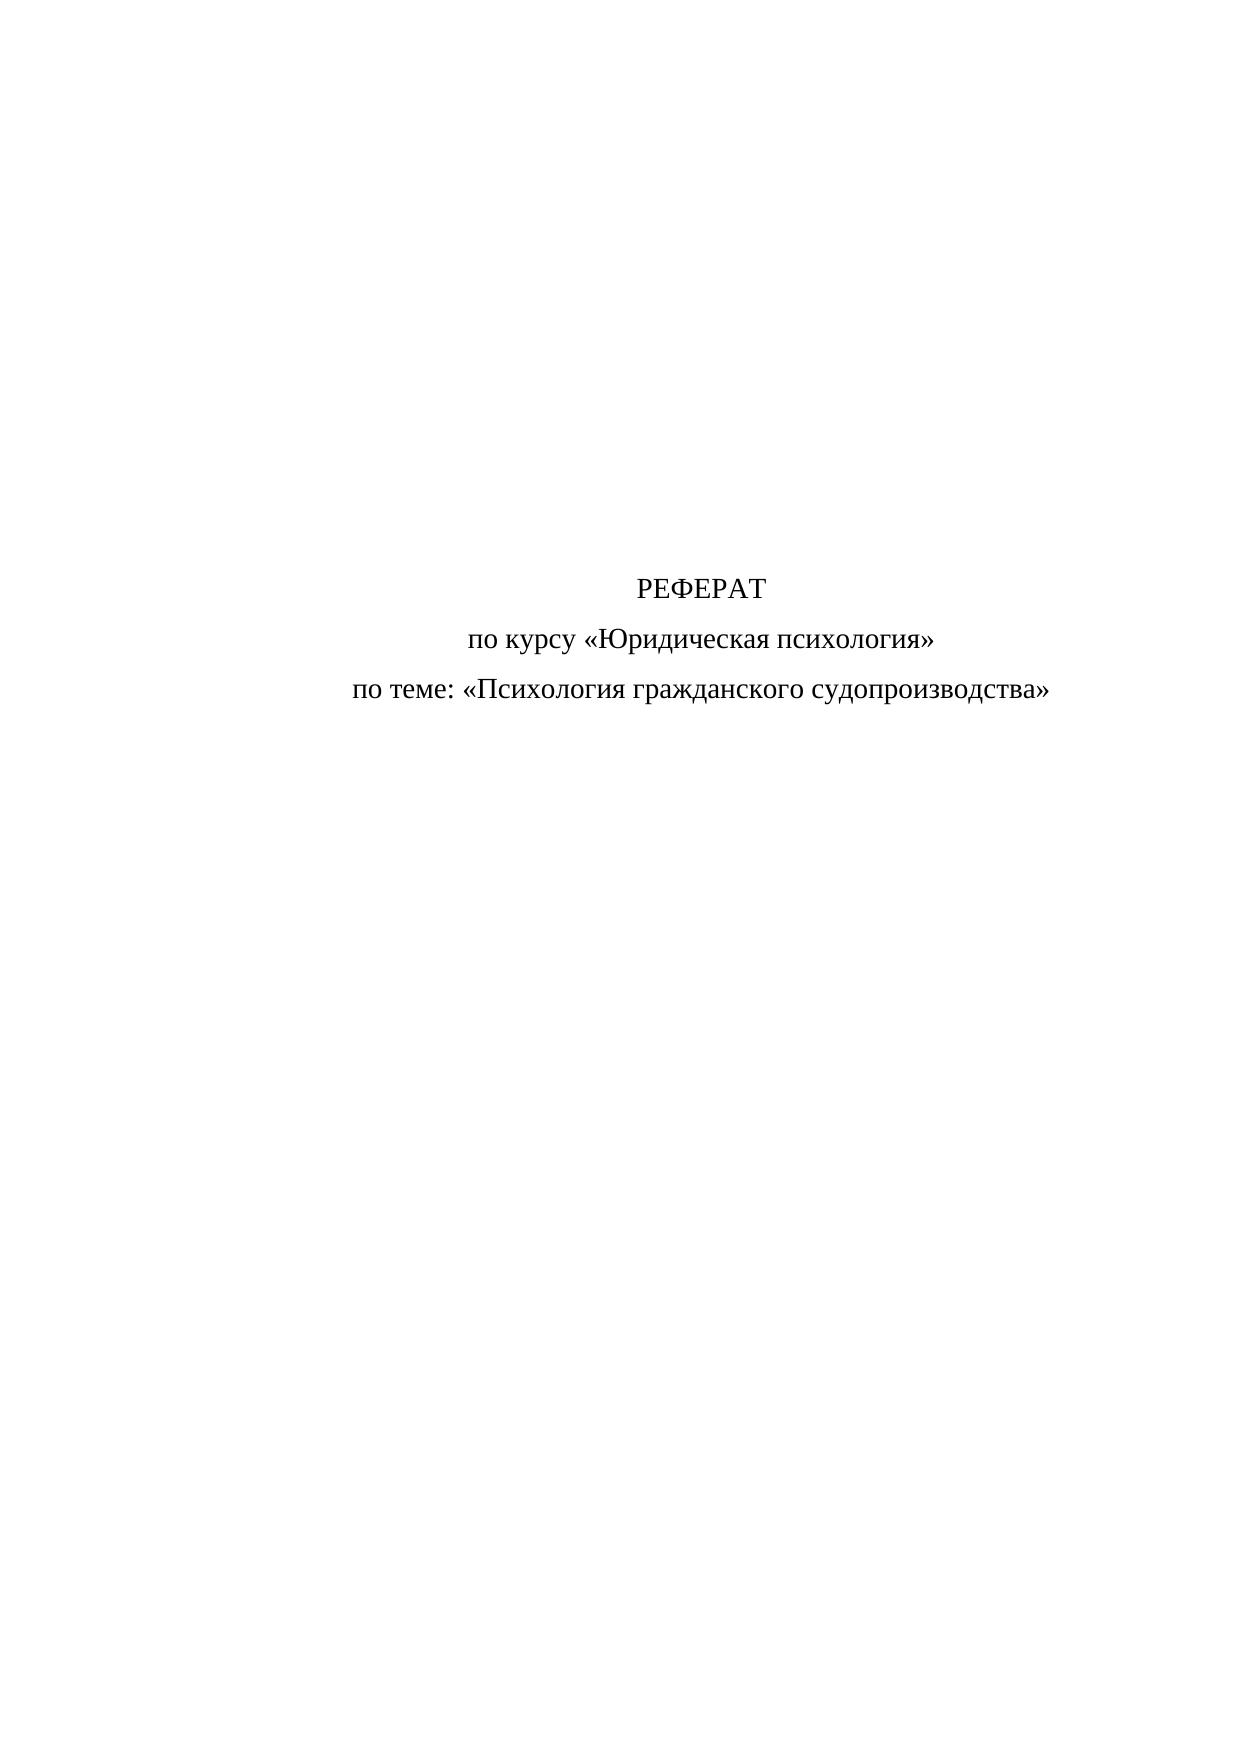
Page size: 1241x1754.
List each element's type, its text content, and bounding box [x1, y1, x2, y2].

text по курсу «Юридическая психология» [177, 621, 1152, 655]
text по теме: «Психология гражданского судопроизводства» [177, 672, 1152, 705]
text РЕФЕРАТ [177, 571, 1152, 604]
